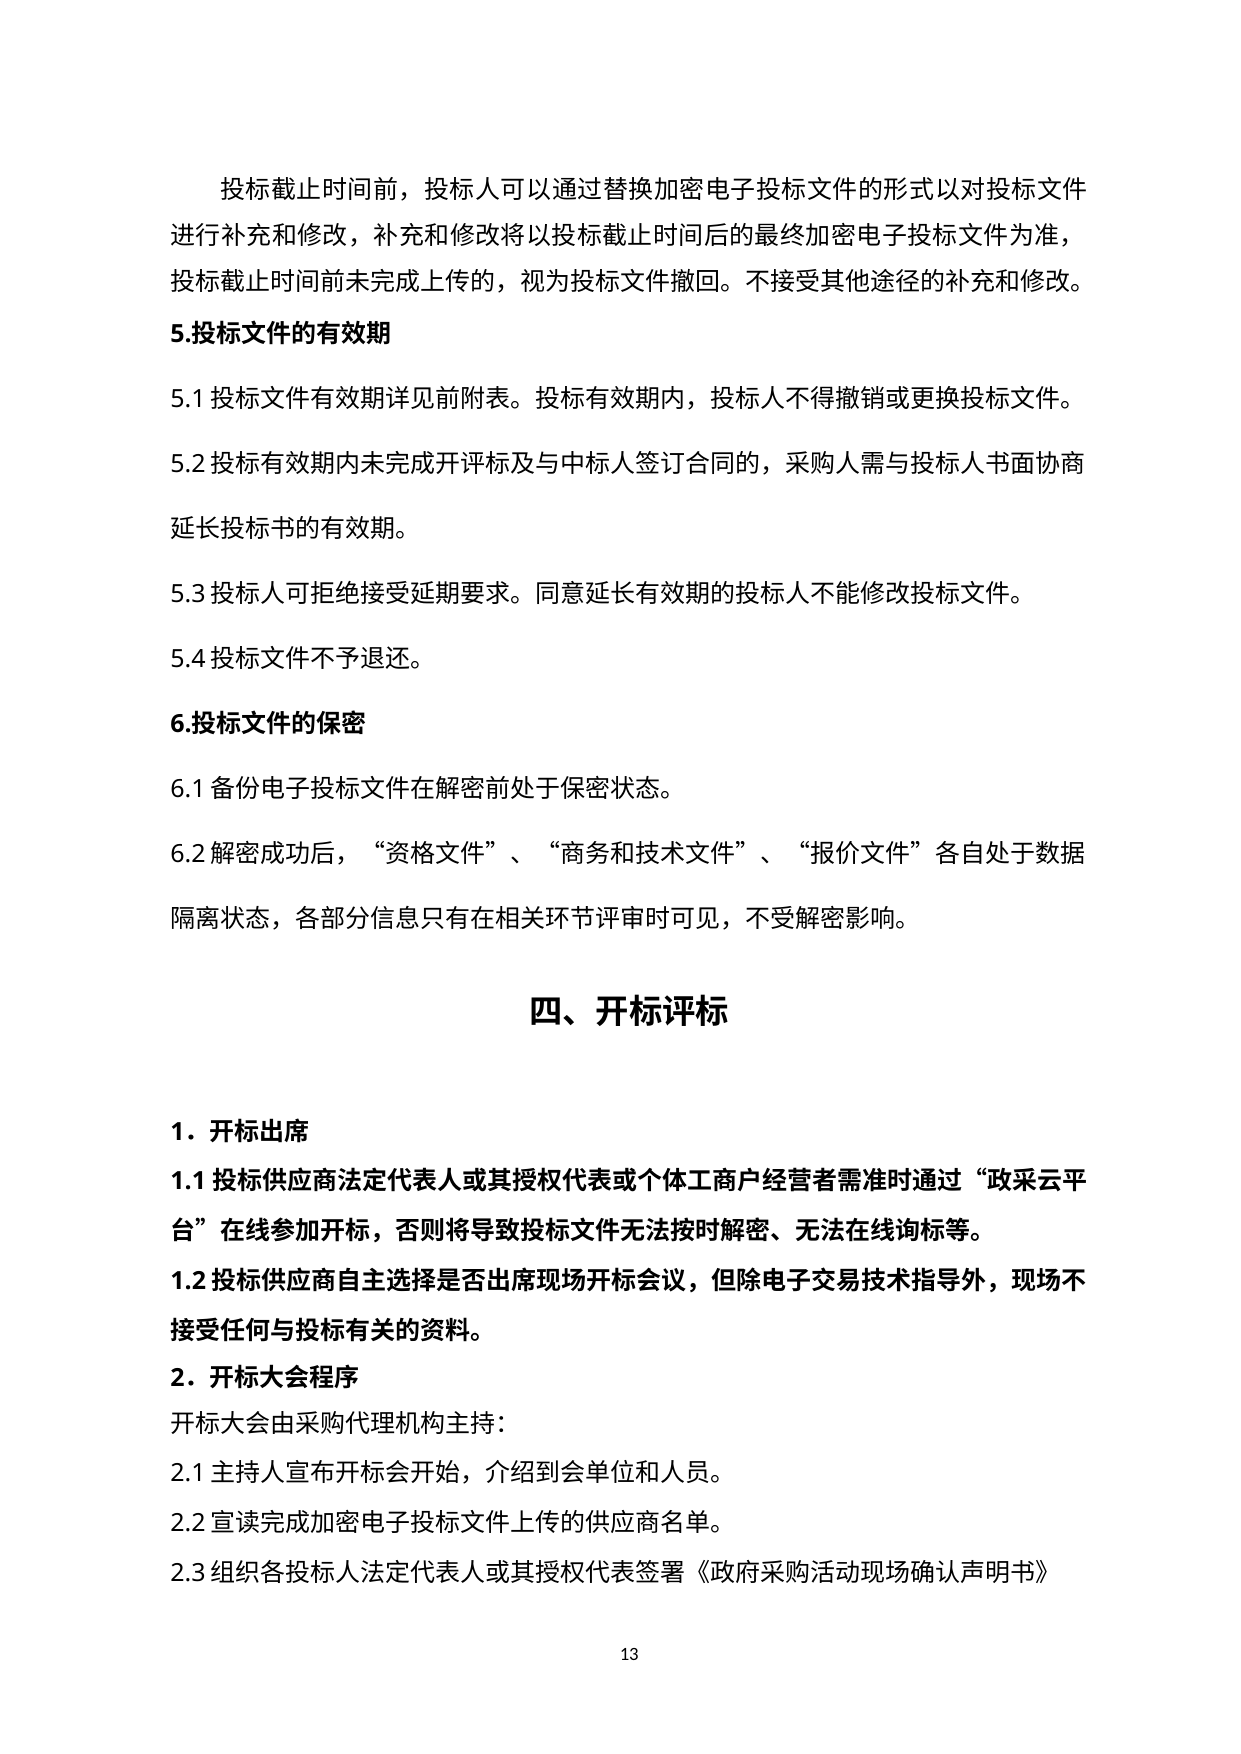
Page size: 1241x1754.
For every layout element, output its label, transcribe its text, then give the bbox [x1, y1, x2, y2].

text 2.1主持人宣布开标会开始，介绍到会单位和人员。 [170, 1441, 1088, 1491]
text 2.2宣读完成加密电子投标文件上传的供应商名单。 [170, 1491, 1088, 1541]
text 投标截止时间前，投标人可以通过替换加密电子投标文件的形式以对投标文件进行补充和修改，补充和修改将以投标截止时间后的最终加密电子投标文件为准，投标截止时间前未完成上传的，视为投标文件撤回。不接受其他途径的补充和修改。 [170, 162, 1088, 299]
text 6.2解密成功后，“资格文件”、“商务和技术文件”、“报价文件”各自处于数据隔离状态，各部分信息只有在相关环节评审时可见，不受解密影响。 [170, 819, 1088, 949]
subtitle 四、开标评标 [170, 977, 1088, 1042]
list 5.1投标文件有效期详见前附表。投标有效期内，投标人不得撤销或更换投标文件。 [170, 364, 1088, 429]
text 2．开标大会程序 [170, 1349, 1088, 1395]
text 1.1 投标供应商法定代表人或其授权代表或个体工商户经营者需准时通过“政采云平台”在线参加开标，否则将导致投标文件无法按时解密、无法在线询标等。 [170, 1149, 1088, 1249]
list 5.3投标人可拒绝接受延期要求。同意延长有效期的投标人不能修改投标文件。 [170, 559, 1088, 624]
list 6.投标文件的保密 [170, 689, 1088, 754]
text 1.2投标供应商自主选择是否出席现场开标会议，但除电子交易技术指导外，现场不接受任何与投标有关的资料。 [170, 1249, 1088, 1349]
text 1．开标出席 [170, 1104, 1088, 1149]
text 开标大会由采购代理机构主持： [170, 1395, 1088, 1441]
text 6.1备份电子投标文件在解密前处于保密状态。 [170, 754, 1088, 819]
list 5.4投标文件不予退还。 [170, 624, 1088, 689]
list 5.投标文件的有效期 [170, 299, 1088, 364]
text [170, 1541, 1088, 1591]
list 5.2投标有效期内未完成开评标及与中标人签订合同的，采购人需与投标人书面协商延长投标书的有效期。 [170, 429, 1088, 559]
